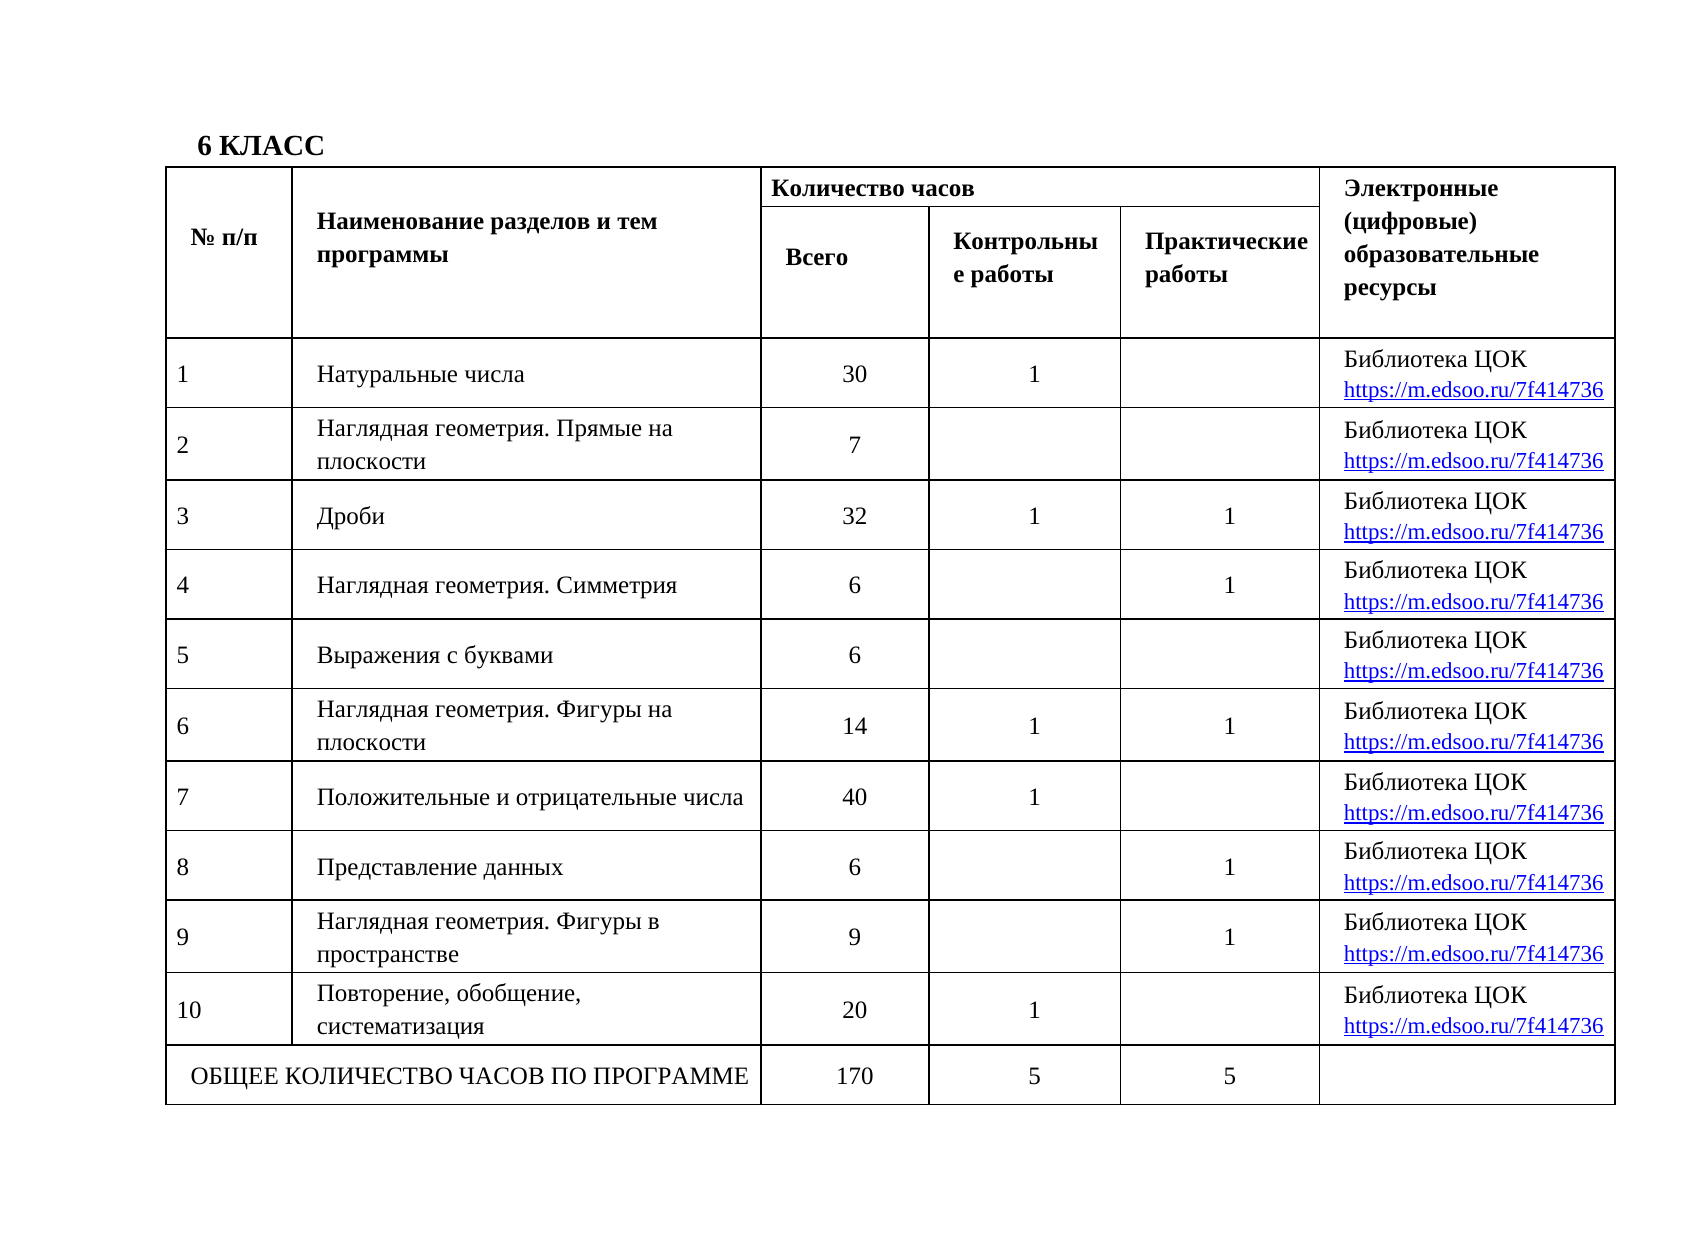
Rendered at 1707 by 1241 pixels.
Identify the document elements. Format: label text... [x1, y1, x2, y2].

table_cell 1 [1121, 831, 1319, 899]
table_cell 8 [167, 831, 291, 899]
table_cell 40 [762, 762, 928, 830]
table_cell Наглядная геометрия. Фигуры на плоскости [293, 689, 760, 760]
table_cell Наглядная геометрия. Прямые на плоскости [293, 408, 760, 479]
table_cell 7 [167, 762, 291, 830]
table_cell Библиотека ЦОК https://m.edsoo.ru/7f414736 [1320, 620, 1614, 688]
table_cell Библиотека ЦОК https://m.edsoo.ru/7f414736 [1320, 973, 1614, 1044]
table_cell 6 [762, 620, 928, 688]
table_cell 30 [762, 339, 928, 407]
table_header Количество часов [762, 168, 1319, 206]
table_cell 7 [762, 408, 928, 479]
table_cell [930, 408, 1120, 479]
table_cell 1 [930, 339, 1120, 407]
table_cell Библиотека ЦОК https://m.edsoo.ru/7f414736 [1320, 689, 1614, 760]
table_header № п/п [167, 168, 291, 337]
table_cell Дроби [293, 481, 760, 548]
table_cell ОБЩЕЕ КОЛИЧЕСТВО ЧАСОВ ПО ПРОГРАММЕ [167, 1046, 760, 1103]
table_cell [1121, 973, 1319, 1044]
table_cell Наглядная геометрия. Фигуры в пространстве [293, 901, 760, 972]
table_cell 1 [1121, 901, 1319, 972]
table_cell [930, 901, 1120, 972]
table_cell 1 [1121, 689, 1319, 760]
table_cell [1320, 1046, 1614, 1103]
table_cell 1 [167, 339, 291, 407]
text 6 КЛАСС [190, 128, 1618, 161]
table_cell 14 [762, 689, 928, 760]
table_cell Библиотека ЦОК https://m.edsoo.ru/7f414736 [1320, 550, 1614, 618]
table_cell 1 [930, 481, 1120, 548]
table_cell 1 [1121, 550, 1319, 618]
table_cell Представление данных [293, 831, 760, 899]
table_cell 4 [167, 550, 291, 618]
table_cell 1 [930, 973, 1120, 1044]
table_cell 10 [167, 973, 291, 1044]
table_cell Практические работы [1121, 207, 1319, 337]
table_cell 5 [1121, 1046, 1319, 1103]
table_cell 1 [930, 689, 1120, 760]
table_cell Библиотека ЦОК https://m.edsoo.ru/7f414736 [1320, 901, 1614, 972]
table_cell 170 [762, 1046, 928, 1103]
table_cell Библиотека ЦОК https://m.edsoo.ru/7f414736 [1320, 339, 1614, 407]
table_cell 5 [930, 1046, 1120, 1103]
table_cell [1121, 408, 1319, 479]
table_cell Библиотека ЦОК https://m.edsoo.ru/7f414736 [1320, 481, 1614, 548]
table_header Наименование разделов и тем программы [293, 168, 760, 337]
table_cell Всего [762, 207, 928, 337]
table_cell [930, 550, 1120, 618]
table_cell 3 [167, 481, 291, 548]
table_cell 32 [762, 481, 928, 548]
table_cell 6 [167, 689, 291, 760]
table_cell [1121, 620, 1319, 688]
table_cell 2 [167, 408, 291, 479]
table_cell Наглядная геометрия. Симметрия [293, 550, 760, 618]
table_cell Библиотека ЦОК https://m.edsoo.ru/7f414736 [1320, 762, 1614, 830]
table_cell 5 [167, 620, 291, 688]
table_cell Выражения с буквами [293, 620, 760, 688]
table_cell [1121, 339, 1319, 407]
table_cell Натуральные числа [293, 339, 760, 407]
table_cell Библиотека ЦОК https://m.edsoo.ru/7f414736 [1320, 408, 1614, 479]
table_cell Библиотека ЦОК https://m.edsoo.ru/7f414736 [1320, 831, 1614, 899]
table_cell 6 [762, 550, 928, 618]
table_cell 6 [762, 831, 928, 899]
table_cell Контрольные работы [930, 207, 1120, 337]
table_cell 9 [167, 901, 291, 972]
table_cell 20 [762, 973, 928, 1044]
table_cell [930, 620, 1120, 688]
table_cell [930, 831, 1120, 899]
table_cell Положительные и отрицательные числа [293, 762, 760, 830]
table_cell [1121, 762, 1319, 830]
table_cell 1 [1121, 481, 1319, 548]
table_cell Повторение, обобщение, систематизация [293, 973, 760, 1044]
table_cell 9 [762, 901, 928, 972]
table_cell 1 [930, 762, 1120, 830]
table_header Электронные (цифровые) образовательные ресурсы [1320, 168, 1614, 337]
